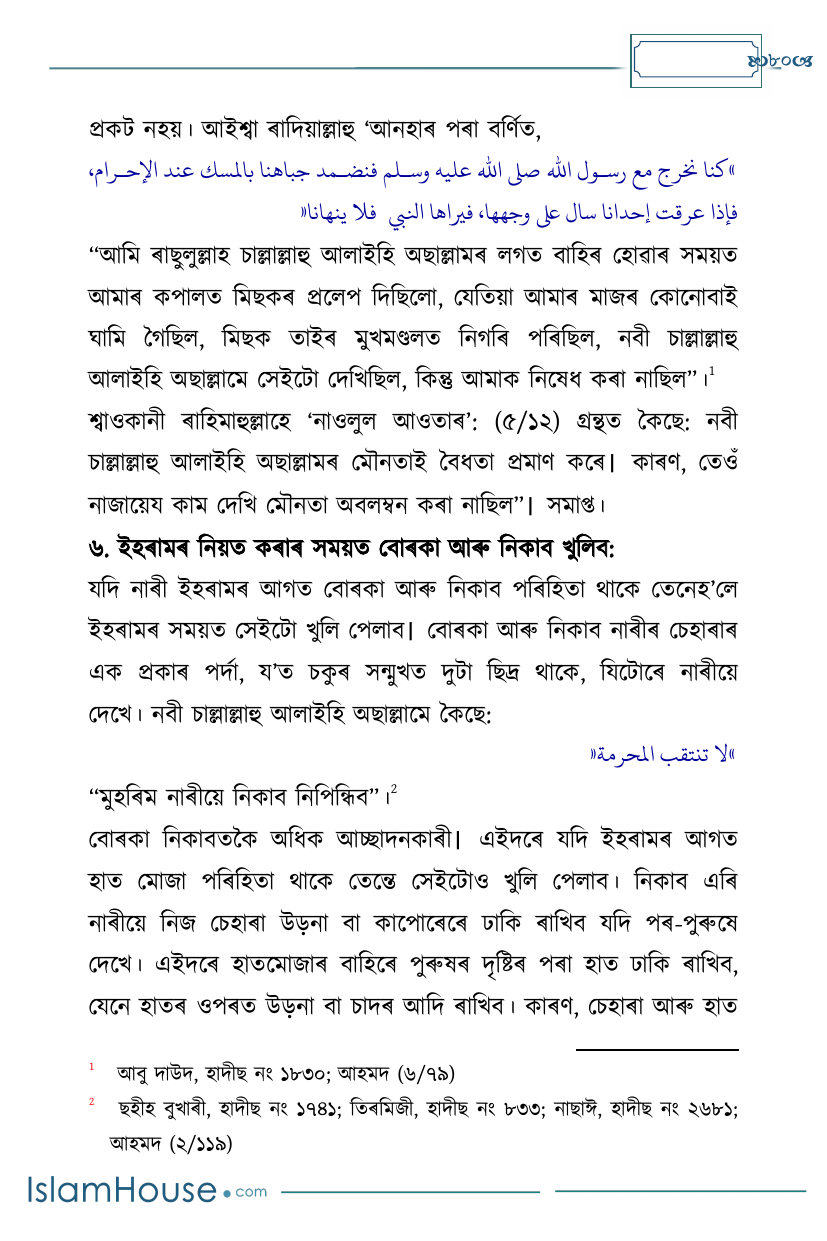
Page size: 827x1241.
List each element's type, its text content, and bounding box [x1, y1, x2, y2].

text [89, 817, 738, 1025]
picture [548, 1170, 807, 1208]
text “আমি ৰাছুলুল্লাহ চাল্লাল্লাহু আলাইহি অছাল্লামৰ লগত বাহিৰ হোৱাৰ সময়ত আমাৰ কপালত মিছকৰ প্ৰলেপ দিছিলো, যেতিয়া আমাৰ মাজৰ কোনোবাই ঘামি গৈছিল, মিছক তাইৰ মুখমণ্ডলত নিগৰি পৰিছিল, নবী চাল্লাল্লাহু আলাইহি অছাল্লামে সেইটো দেখিছিল, কিন্তু আমাক নিষেধ কৰা নাছিল”। [89, 233, 738, 399]
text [89, 107, 738, 149]
picture [20, 1171, 541, 1209]
text শ্বাওকানী ৰাহিমাহুল্লাহে ‘নাওলুল আওতাৰ’: (৫/১২) গ্ৰন্থত কৈছে: নবী চাল্লাল্লাহু আলাইহি অছাল্লামৰ মৌনতাই বৈধতা প্ৰমাণ কৰে। কাৰণ, তেওঁ নাজায়েয কাম দেখি মৌনতা অবলম্বন কৰা নাছিল”। সমাপ্ত। [89, 399, 738, 525]
text যদি নাৰী ইহৰামৰ আগত বোৰকা আৰু নিকাব পৰিহিতা থাকে তেনেহ’লে ইহৰামৰ সময়ত সেইটো খুলি পেলাব। বোৰকা আৰু নিকাব নাৰীৰ চেহাৰাৰ এক প্ৰকাৰ পৰ্দা, য’ত চকুৰ সন্মুখত দুটা ছিদ্ৰ থাকে, যিটোৰে নাৰীয়ে দেখে। নবী চাল্লাল্লাহু আলাইহি অছাল্লামে কৈছে: [89, 567, 738, 733]
text »كنا نخرج مع رسول الله صلى الله عليه وسلم فنضمد جباهنا بالمسك عند الإحرام، فإذا عرقت إحدانا سال على وجهها، فيراها النبي فلا ينهانا« [89, 149, 738, 233]
text ৬. ইহৰামৰ নিয়ত কৰাৰ সময়ত বোৰকা আৰু নিকাব খুলিব: [89, 525, 738, 567]
text “মুহৰিম নাৰীয়ে নিকাব নিপিন্ধিব”। [89, 775, 738, 817]
text »لا تنتقب المحرمة« [89, 733, 738, 775]
